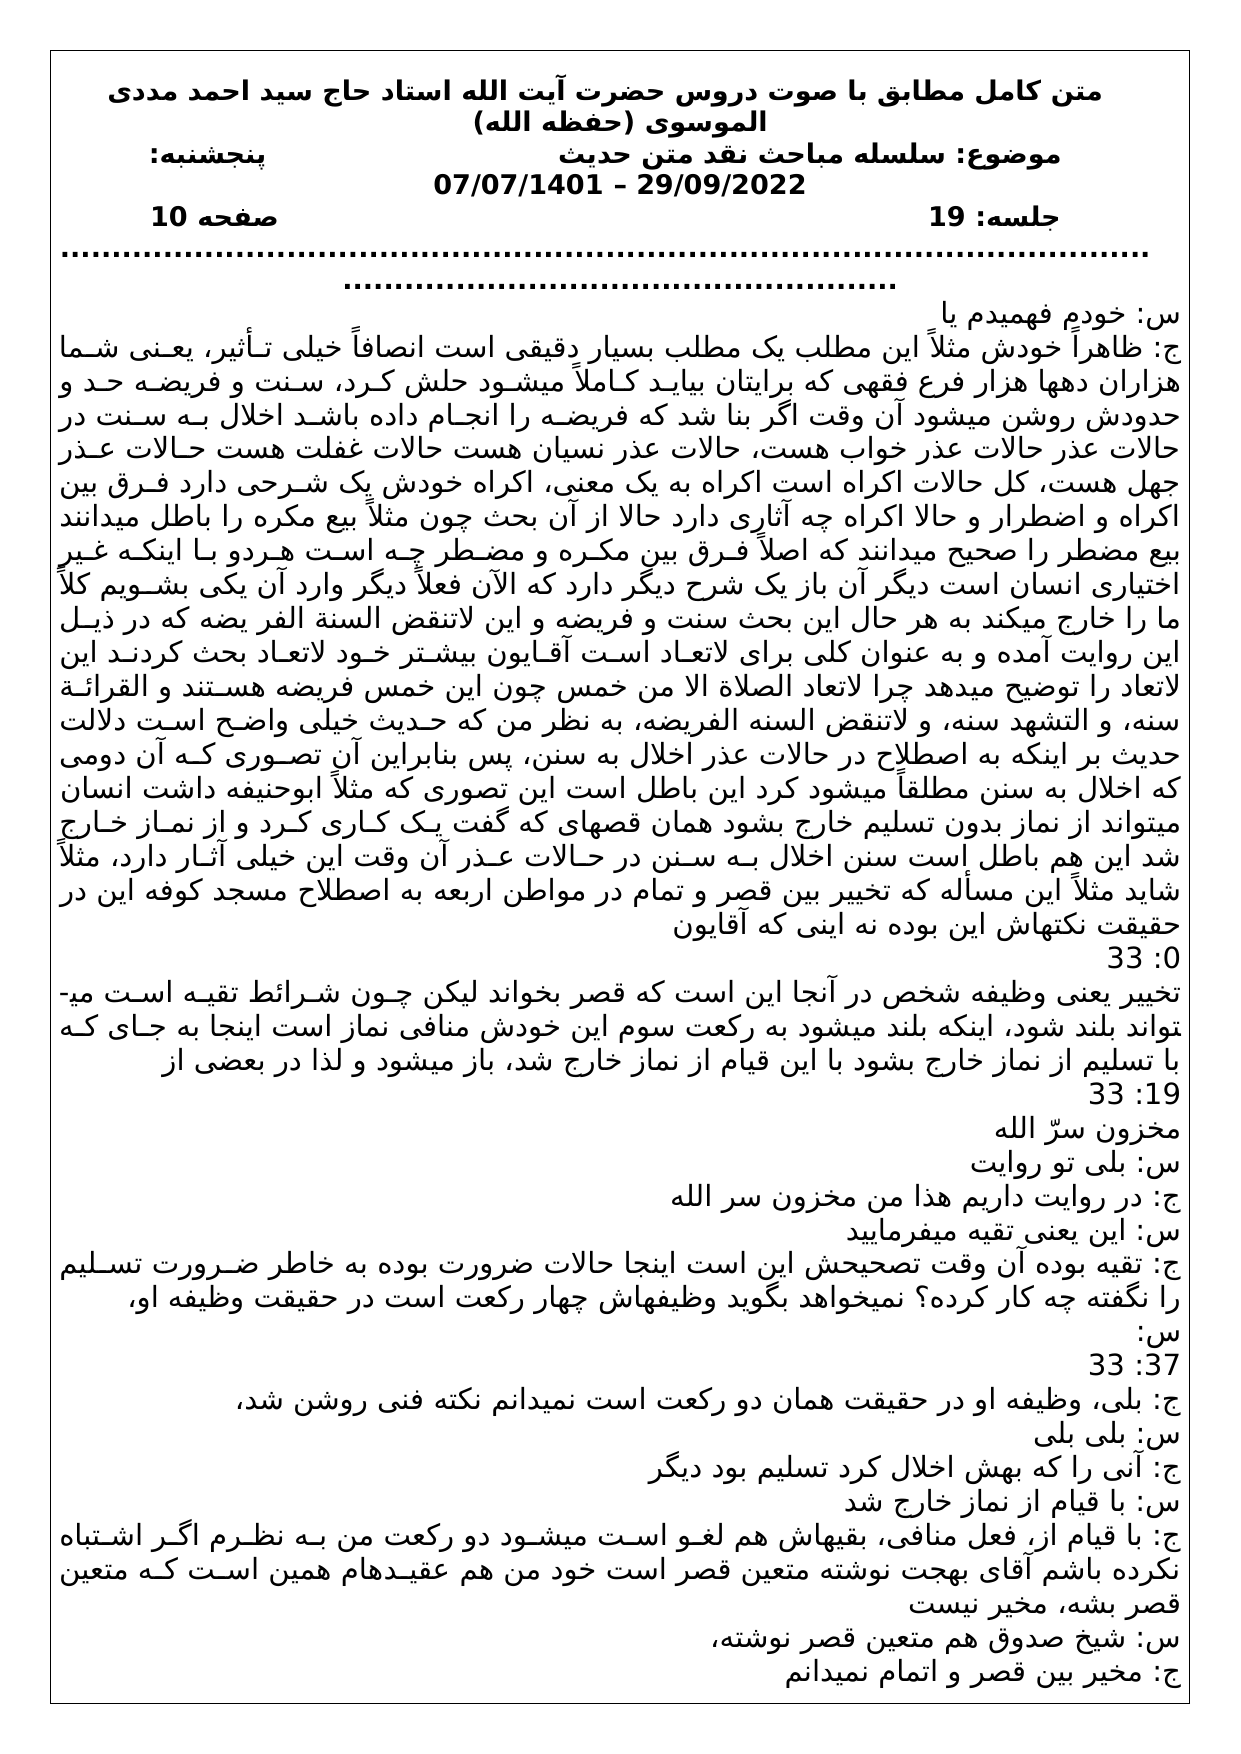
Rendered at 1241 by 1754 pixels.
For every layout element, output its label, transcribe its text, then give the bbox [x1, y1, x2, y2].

text 0: 33 [59, 941, 1181, 975]
text ج: با قيام از، فعل منافی، بقيهاش هم لغو است میشود دو رکعت من به نظرم اگر اشتباه نکرده باشم آقای بهجت نوشته متعين قصر است خود من هم عقيدهام همين است که متعين قصر بشه، مخير نيست [59, 1518, 1181, 1620]
text ج: آنی را که بهش اخلال کرد تسليم بود ديگر [59, 1451, 1181, 1484]
text س: شيخ صدوق هم متعين قصر نوشته، [59, 1620, 1181, 1654]
text ج: بلی، وظيفه او در حقيقت همان دو رکعت است نمیدانم نکته فنی روشن شد، [59, 1383, 1181, 1417]
text س: با قيام از نماز خارج شد [59, 1484, 1181, 1518]
text 19: 33 [59, 1077, 1181, 1111]
text ج: تقيه بوده آن وقت تصحيحش اين است اينجا حالات ضرورت بوده به خاطر ضرورت تسليم را نگفته چه کار کرده؟ نمیخواهد بگويد وظيفهاش چهار رکعت است در حقيقت وظيفه او، [59, 1247, 1181, 1315]
text س: بلی تو روايت [59, 1145, 1181, 1179]
text 37: 33 [59, 1349, 1181, 1383]
text ج: ظاهراً خودش مثلاً اين مطلب يک مطلب بسيار دقيقی است انصافاً خيلی تأثير، يعنی شما هزاران دهها هزار فرع فقهی که برايتان بيايد کاملاً میشود حلش کرد، سنت و فريضه حد و حدودش روشن میشود آن وقت اگر بنا شد که فريضه را انجام داده باشد اخلال به سنت در حالات عذر حالات عذر خواب هست، حالات عذر نسيان هست حالات غفلت هست حالات عذر جهل هست، کل حالات اکراه است اکراه به يک معنی، اکراه خودش يک شرحی دارد فرق بين اکراه و اضطرار و حالا اکراه چه آثاری دارد حالا از آن بحث چون مثلاً بيع مکره را باطل میدانند بيع مضطر را صحيح میدانند که اصلاً فرق بين مکره و مضطر چه است هردو با اينکه غير اختياری انسان است ديگر آن باز يک شرح ديگر دارد که الآن فعلاً ديگر وارد آن يکی بشويم کلاً ما را خارج میکند به هر حال اين بحث سنت و فريضه و اين لاتنقض السنة الفر يضه که در ذيل اين روايت آمده و به عنوان کلی برای لاتعاد است آقايون بيشتر خود لاتعاد بحث کردند اين لاتعاد را توضيح میدهد چرا لاتعاد الصلاة الا من خمس چون اين خمس فريضه هستند و القرائة سنه، و التشهد سنه، و لاتنقض السنه الفريضه، به نظر من که حديث خيلی واضح است دلالت حديث بر اينکه به اصطلاح در حالات عذر اخلال به سنن، پس بنابراين آن تصوری که آن دومی که اخلال به سنن مطلقاً میشود کرد اين باطل است اين تصوری که مثلاً ابوحنيفه داشت انسان میتواند از نماز بدون تسليم خارج بشود همان قصهای که گفت يک کاری کرد و از نماز خارج شد اين هم باطل است سنن اخلال به سنن در حالات عذر آن وقت اين خيلی آثار دارد، مثلاً شايد مثلاً اين مسأله که تخيير بين قصر و تمام در مواطن اربعه به اصطلاح مسجد کوفه اين در حقيقت نکتهاش اين بوده نه اينی که آقايون [59, 330, 1181, 941]
text تخيير يعنی وظيفه شخص در آنجا اين است که قصر بخواند ليکن چون شرائط تقيه است میتواند بلند شود، اينکه بلند میشود به رکعت سوم اين خودش منافی نماز است اينجا به جای که با تسليم از نماز خارج بشود با اين قيام از نماز خارج شد، باز میشود و لذا در بعضی از [59, 975, 1181, 1077]
text س: اين يعنی تقيه میفرماييد [59, 1213, 1181, 1247]
text س: بلی بلی [59, 1417, 1181, 1451]
text مخزون سرّ الله [59, 1111, 1181, 1145]
text س: [59, 1315, 1181, 1349]
text ج: مخير بين قصر و اتمام نمیدانم [59, 1654, 1181, 1688]
text س: خودم فهميدم يا [59, 296, 1181, 330]
text ج: در روايت داريم هذا من مخزون سر الله [59, 1179, 1181, 1213]
